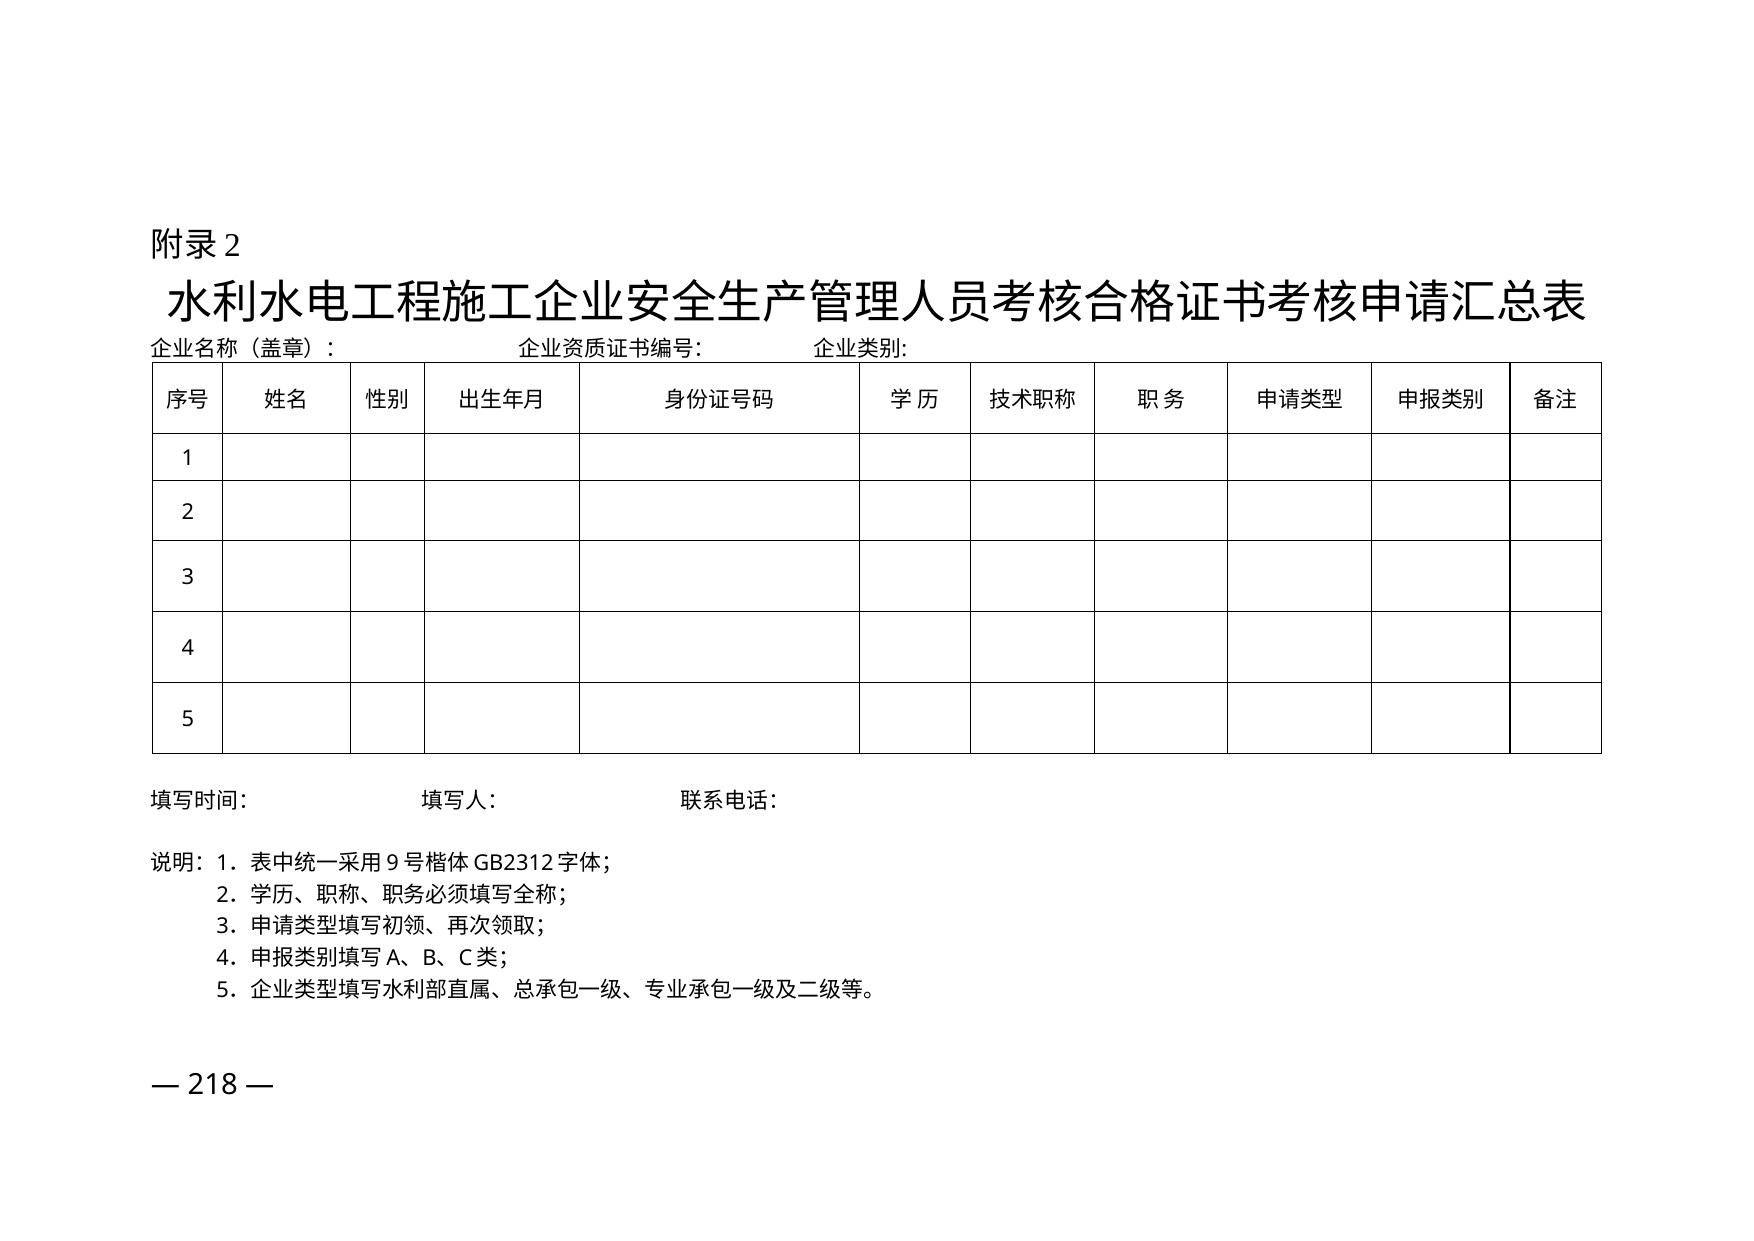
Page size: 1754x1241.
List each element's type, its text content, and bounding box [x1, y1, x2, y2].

text 3．申请类型填写初领、再次领取； [151, 908, 1603, 940]
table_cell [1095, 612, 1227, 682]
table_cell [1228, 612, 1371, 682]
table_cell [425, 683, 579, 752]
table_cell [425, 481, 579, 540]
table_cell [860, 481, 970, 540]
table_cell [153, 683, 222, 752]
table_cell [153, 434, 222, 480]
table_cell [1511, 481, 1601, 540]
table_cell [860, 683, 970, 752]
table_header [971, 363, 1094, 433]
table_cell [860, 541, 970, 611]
text 2．学历、职称、职务必须填写全称； [151, 877, 1603, 908]
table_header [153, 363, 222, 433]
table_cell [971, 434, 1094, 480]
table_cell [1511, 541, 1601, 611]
text 5．企业类型填写水利部直属、总承包一级、专业承包一级及二级等。 [151, 972, 1603, 1004]
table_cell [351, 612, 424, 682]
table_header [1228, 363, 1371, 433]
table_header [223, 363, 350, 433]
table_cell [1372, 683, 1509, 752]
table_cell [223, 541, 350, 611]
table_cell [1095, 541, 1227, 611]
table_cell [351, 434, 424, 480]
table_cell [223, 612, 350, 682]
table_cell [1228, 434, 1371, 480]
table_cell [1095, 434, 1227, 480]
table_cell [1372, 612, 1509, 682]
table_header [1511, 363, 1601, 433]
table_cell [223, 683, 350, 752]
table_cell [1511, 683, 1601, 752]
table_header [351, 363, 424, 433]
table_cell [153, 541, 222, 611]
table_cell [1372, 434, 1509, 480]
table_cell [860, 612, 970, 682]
text 4．申报类别填写A、B、C类； [151, 940, 1603, 972]
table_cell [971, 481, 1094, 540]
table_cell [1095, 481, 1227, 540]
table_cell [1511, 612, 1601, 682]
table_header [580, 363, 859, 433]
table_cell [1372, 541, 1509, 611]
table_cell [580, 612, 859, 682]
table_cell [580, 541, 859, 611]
text 说明：1．表中统一采用9号楷体GB2312字体； [151, 845, 1603, 877]
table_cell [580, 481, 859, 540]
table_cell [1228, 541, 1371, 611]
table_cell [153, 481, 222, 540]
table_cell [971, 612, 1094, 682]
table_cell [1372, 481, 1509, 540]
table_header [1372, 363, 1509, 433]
text 填写时间： 填写人： 联系电话： [151, 783, 1603, 815]
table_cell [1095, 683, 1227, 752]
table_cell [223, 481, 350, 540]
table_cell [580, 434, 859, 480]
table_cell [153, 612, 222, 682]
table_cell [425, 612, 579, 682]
text 附录2 [151, 207, 1603, 269]
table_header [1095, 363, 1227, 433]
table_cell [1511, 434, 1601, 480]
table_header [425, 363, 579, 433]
text 水利水电工程施工企业安全生产管理人员考核合格证书考核申请汇总表 [151, 269, 1603, 331]
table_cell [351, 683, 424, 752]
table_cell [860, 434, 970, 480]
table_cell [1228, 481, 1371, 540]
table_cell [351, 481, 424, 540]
text 企业名称（盖章）： 企业资质证书编号： 企业类别: [151, 331, 1603, 362]
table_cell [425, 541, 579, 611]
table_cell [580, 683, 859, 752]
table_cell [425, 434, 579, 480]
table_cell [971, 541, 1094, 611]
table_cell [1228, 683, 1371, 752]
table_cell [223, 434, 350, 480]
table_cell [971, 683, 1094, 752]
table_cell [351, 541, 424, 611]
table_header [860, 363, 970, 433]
